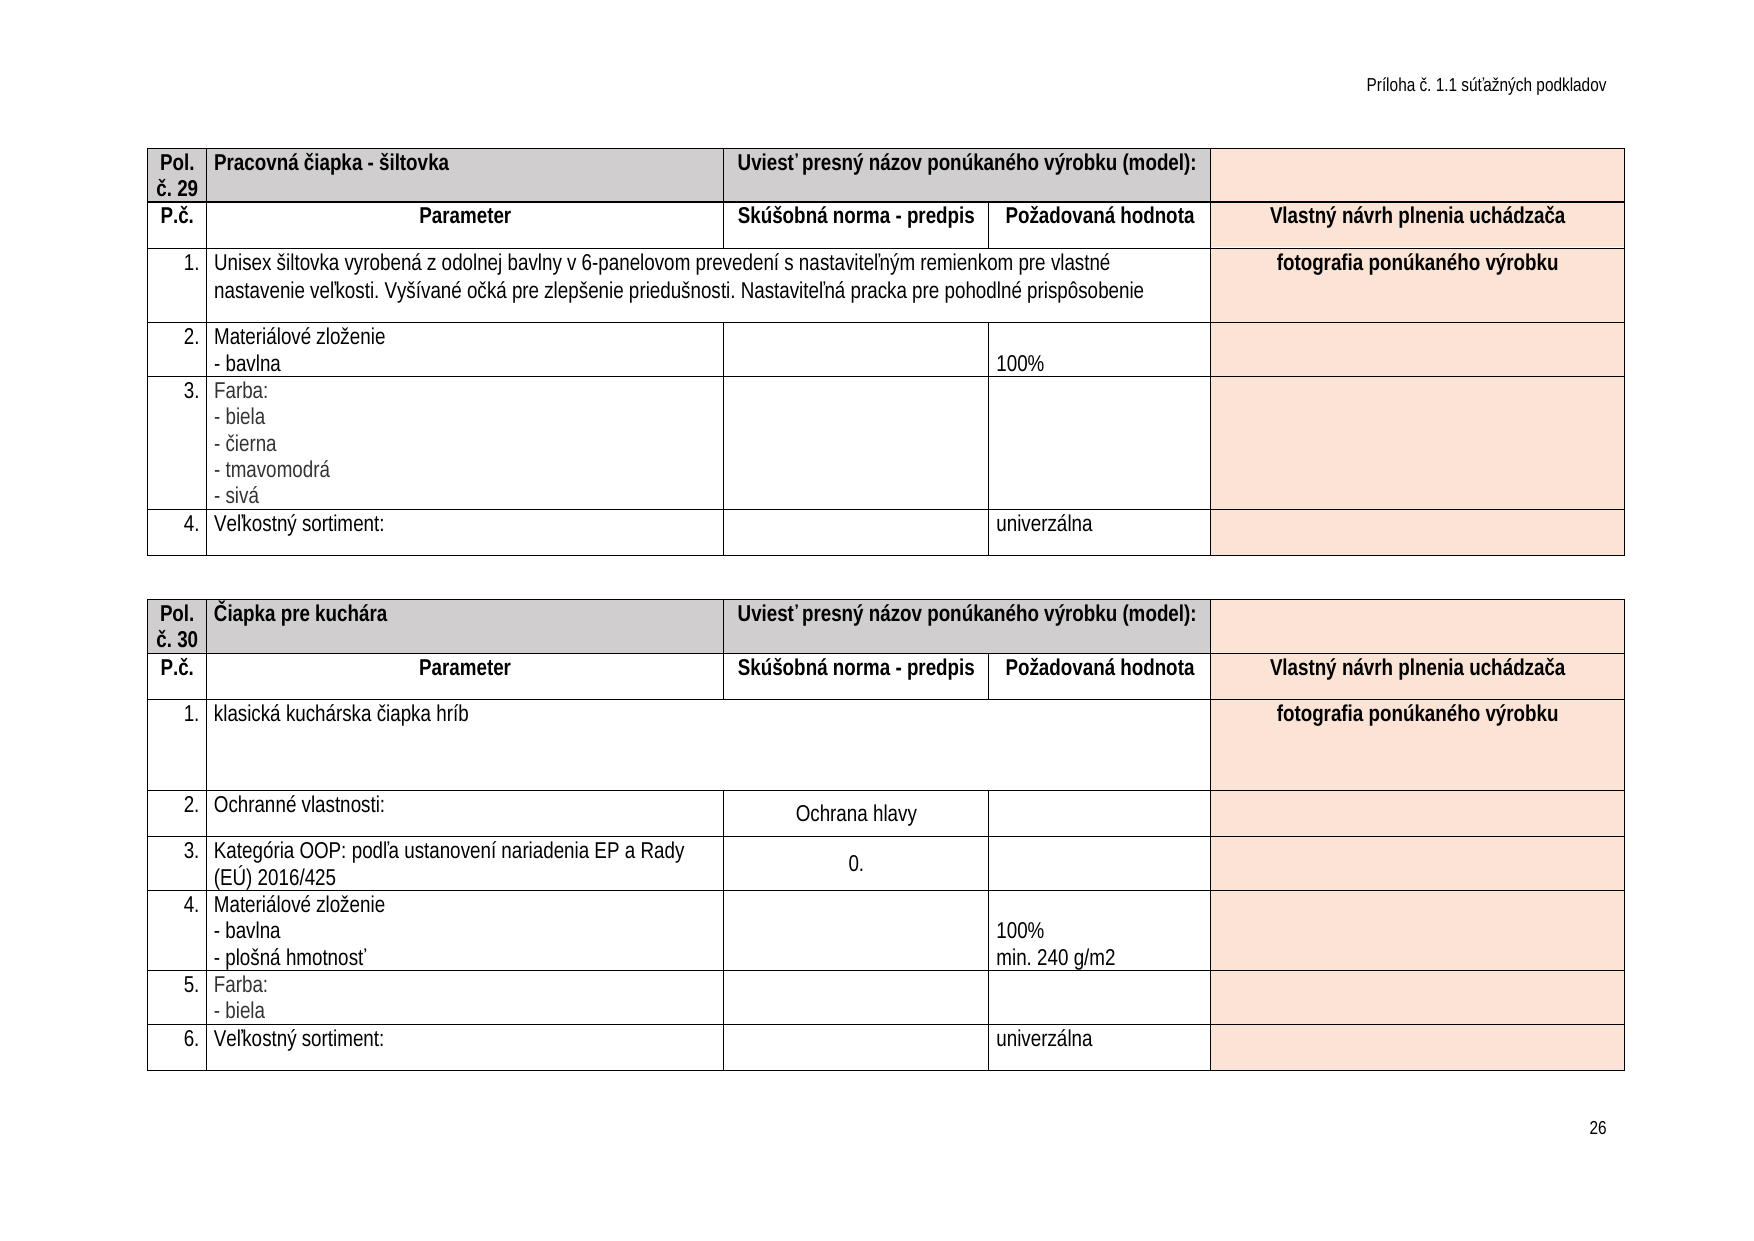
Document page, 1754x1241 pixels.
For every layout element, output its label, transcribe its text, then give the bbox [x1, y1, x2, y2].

table_cell 6. [148, 1025, 206, 1070]
table_cell 5. [148, 971, 206, 1024]
table_cell Vlastný návrh plnenia uchádzača [1211, 203, 1624, 247]
table_cell Ochranné vlastnosti: [207, 791, 723, 836]
table_cell 2. [148, 791, 206, 836]
table_cell klasická kuchárska čiapka hríb [207, 700, 1210, 790]
table_cell Požadovaná hodnota [989, 654, 1210, 699]
table_cell Farba: - biela [207, 971, 723, 1024]
table_cell Skúšobná norma - predpis [724, 654, 988, 699]
table_header Uviesť presný názov ponúkaného výrobku (model): [724, 149, 1210, 201]
table_cell [989, 377, 1210, 509]
table_cell [724, 971, 988, 1024]
table_cell Parameter [207, 203, 723, 247]
table_cell univerzálna [989, 1025, 1210, 1070]
table_cell 3. [148, 377, 206, 509]
table_cell [1211, 323, 1624, 376]
table_header Pracovná čiapka - šiltovka [207, 149, 723, 201]
table_cell [724, 891, 988, 970]
table_cell Parameter [207, 654, 723, 699]
table_cell fotografia ponúkaného výrobku [1211, 700, 1624, 790]
table_header Čiapka pre kuchára [207, 600, 723, 653]
table_cell Vlastný návrh plnenia uchádzača [1211, 654, 1624, 699]
table_cell [1211, 837, 1624, 890]
table_cell univerzálna [989, 510, 1210, 555]
table_cell [724, 1025, 988, 1070]
table_cell [1211, 1025, 1624, 1070]
table_cell [989, 971, 1210, 1024]
table_cell Ochrana hlavy [724, 791, 988, 836]
table_cell 4. [148, 510, 206, 555]
table_cell P.č. [148, 203, 206, 247]
table_cell 100% min. 240 g/m2 [989, 891, 1210, 970]
table_cell [989, 791, 1210, 836]
table_cell 4. [148, 891, 206, 970]
table_cell 1. [148, 700, 206, 790]
table_header Uviesť presný názov ponúkaného výrobku (model): [724, 600, 1210, 653]
table_cell 0. [724, 837, 988, 890]
table_cell Materiálové zloženie - bavlna [207, 323, 723, 376]
table_header Pol. č. 29 [148, 149, 206, 201]
table_cell [1211, 510, 1624, 555]
table_cell 2. [148, 323, 206, 376]
table_cell [1211, 971, 1624, 1024]
table_cell Farba: - biela - čierna - tmavomodrá - sivá [207, 377, 723, 509]
table_cell Unisex šiltovka vyrobená z odolnej bavlny v 6-panelovom prevedení s nastaviteľným remienkom pre vlastné nastavenie veľkosti. Vyšívané očká pre zlepšenie priedušnosti. Nastaviteľná pracka pre pohodlné prispôsobenie [207, 249, 1210, 322]
table_header [1211, 149, 1624, 201]
table_cell [724, 510, 988, 555]
table_cell Skúšobná norma - predpis [724, 203, 988, 247]
table_header Pol. č. 30 [148, 600, 206, 653]
table_cell [1211, 891, 1624, 970]
table_cell fotografia ponúkaného výrobku [1211, 249, 1624, 322]
table_cell [724, 323, 988, 376]
table_cell 3. [148, 837, 206, 890]
table_cell [989, 837, 1210, 890]
table_cell Materiálové zloženie - bavlna - plošná hmotnosť [207, 891, 723, 970]
table_cell Požadovaná hodnota [989, 203, 1210, 247]
table_cell [1211, 791, 1624, 836]
table_cell 100% [989, 323, 1210, 376]
table_cell 1. [148, 249, 206, 322]
table_cell Veľkostný sortiment: [207, 1025, 723, 1070]
table_cell [1211, 377, 1624, 509]
table_cell Veľkostný sortiment: [207, 510, 723, 555]
table_cell P.č. [148, 654, 206, 699]
table_cell Kategória OOP: podľa ustanovení nariadenia EP a Rady (EÚ) 2016/425 [207, 837, 723, 890]
table_header [1211, 600, 1624, 653]
table_cell [724, 377, 988, 509]
